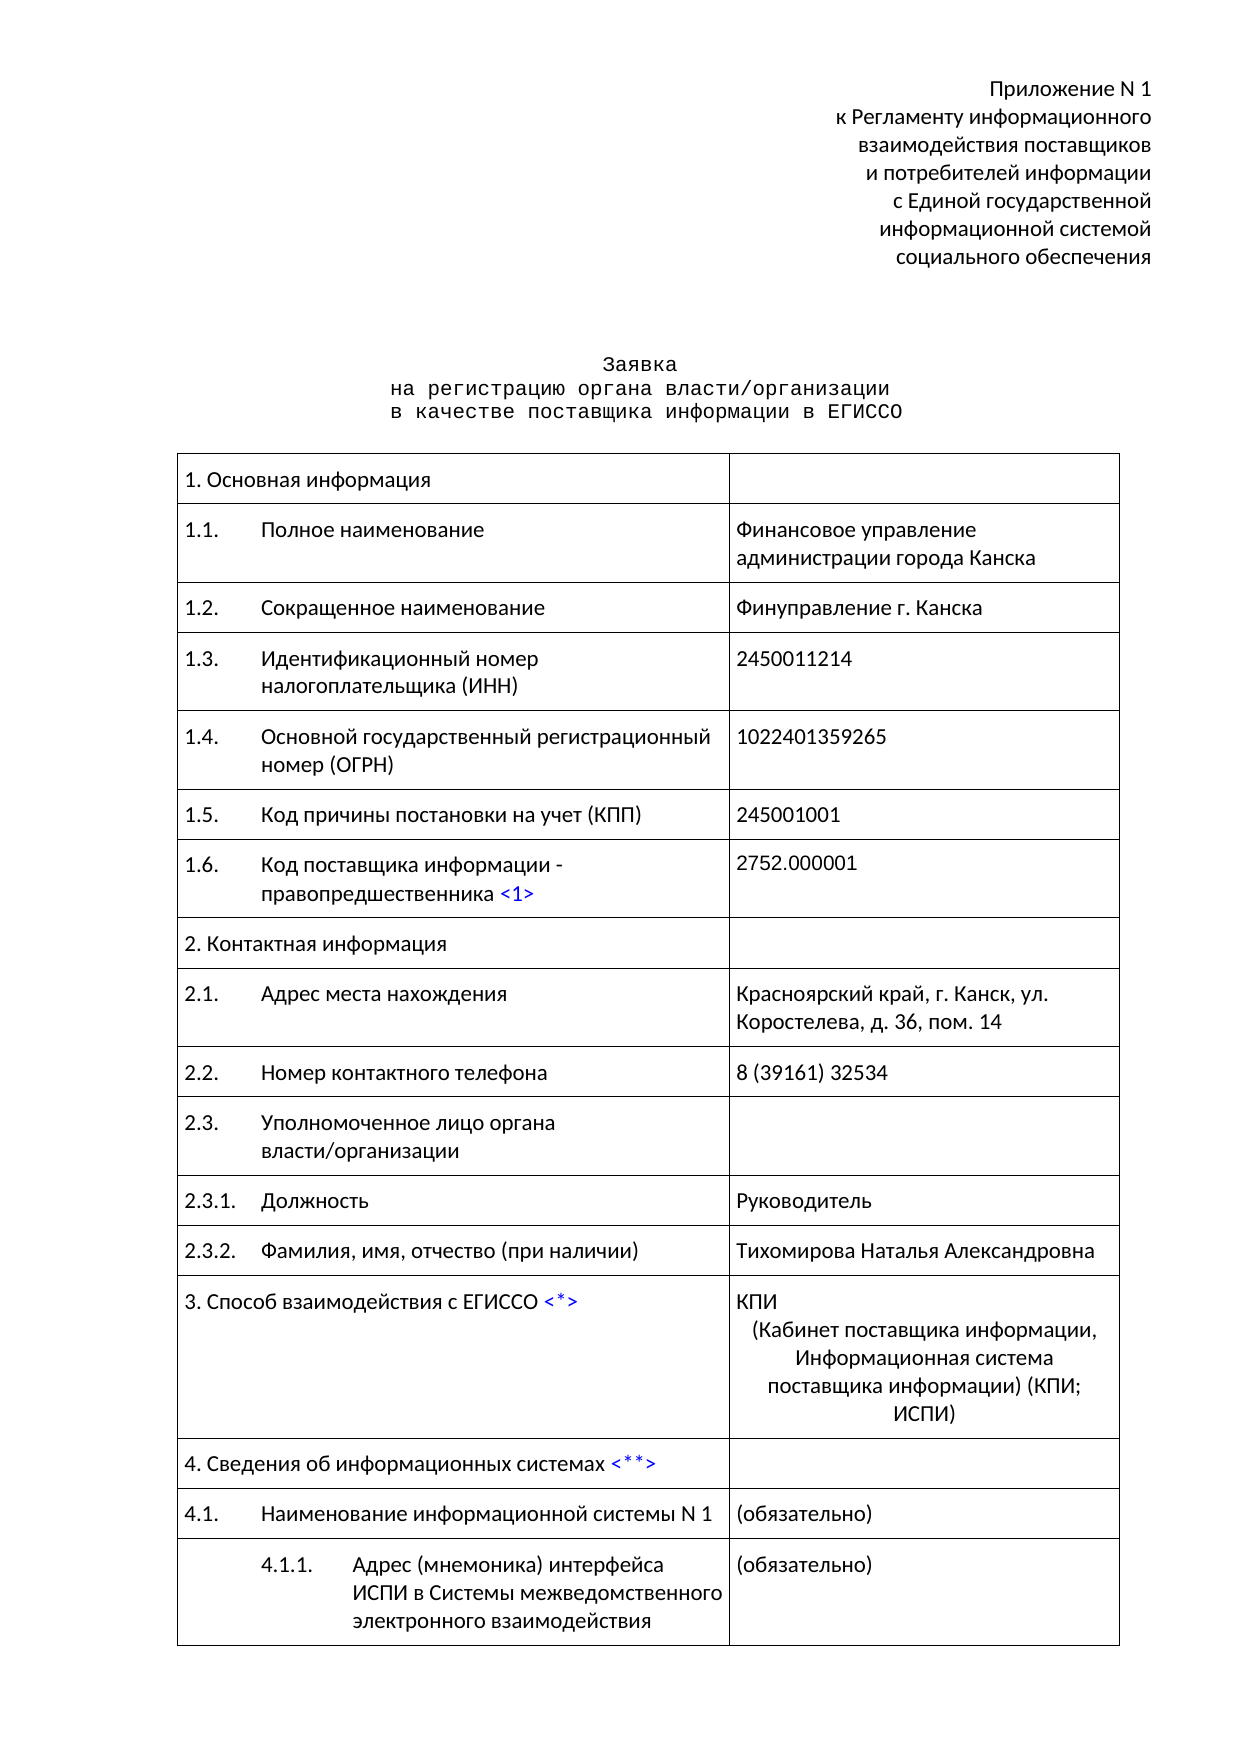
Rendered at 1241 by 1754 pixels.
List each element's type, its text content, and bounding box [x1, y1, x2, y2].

text и потребителей информации [177, 158, 1152, 186]
table_cell Фамилия, имя, отчество (при наличии) [254, 1226, 729, 1275]
table_cell 1.2. [178, 583, 254, 632]
table_cell Сокращенное наименование [254, 583, 729, 632]
table_cell (обязательно) [730, 1539, 1119, 1644]
table_cell 1.4. [178, 711, 254, 789]
table_cell КПИ (Кабинет поставщика информации, Информационная система поставщика информации) (КПИ; ИСПИ) [730, 1276, 1119, 1438]
table_cell Финансовое управление администрации города Канска [730, 504, 1119, 582]
table_header [730, 454, 1119, 503]
table_cell 4. Сведения об информационных системах <**> [178, 1439, 729, 1488]
text взаимодействия поставщиков [177, 130, 1152, 158]
table_cell 3. Способ взаимодействия с ЕГИССО <*> [178, 1276, 729, 1438]
table_cell 2.2. [178, 1047, 254, 1096]
table_cell (обязательно) [730, 1489, 1119, 1538]
table_cell 2752.000001 [730, 840, 1119, 917]
table_cell Наименование информационной системы N 1 [254, 1489, 729, 1538]
table_cell Полное наименование [254, 504, 729, 582]
table_cell Адрес места нахождения [254, 969, 729, 1046]
text с Единой государственной [177, 186, 1152, 214]
table_cell Код поставщика информации - правопредшественника <1> [254, 840, 729, 917]
table_cell Уполномоченное лицо органа власти/организации [254, 1097, 729, 1174]
table_cell 2450011214 [730, 633, 1119, 710]
table_cell Тихомирова Наталья Александровна [730, 1226, 1119, 1275]
table_cell 8 (39161) 32534 [730, 1047, 1119, 1096]
text социального обеспечения [177, 242, 1152, 270]
text в качестве поставщика информации в ЕГИССО [177, 401, 1152, 425]
table_cell [178, 1539, 254, 1644]
table_cell Руководитель [730, 1176, 1119, 1225]
table_cell [730, 1439, 1119, 1488]
table_cell Красноярский край, г. Канск, ул. Коростелева, д. 36, пом. 14 [730, 969, 1119, 1046]
table_cell Идентификационный номер налогоплательщика (ИНН) [254, 633, 729, 710]
table_cell 2. Контактная информация [178, 918, 729, 968]
table_cell Финуправление г. Канска [730, 583, 1119, 632]
table_cell 1022401359265 [730, 711, 1119, 789]
table_cell 1.6. [178, 840, 254, 917]
table_cell Код причины постановки на учет (КПП) [254, 790, 729, 839]
text к Регламенту информационного [177, 102, 1152, 130]
table_cell 2.1. [178, 969, 254, 1046]
table_cell 2.3. [178, 1097, 254, 1174]
table_cell 2.3.1. [178, 1176, 254, 1225]
text информационной системой [177, 214, 1152, 242]
table_cell 1.5. [178, 790, 254, 839]
table_cell [730, 918, 1119, 968]
table_cell 1.1. [178, 504, 254, 582]
table_cell Основной государственный регистрационный номер (ОГРН) [254, 711, 729, 789]
table_cell 2.3.2. [178, 1226, 254, 1275]
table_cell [346, 1539, 729, 1644]
text Заявка [177, 354, 1152, 378]
table_header 1. Основная информация [178, 454, 729, 503]
table_cell Номер контактного телефона [254, 1047, 729, 1096]
table_cell 1.3. [178, 633, 254, 710]
text на регистрацию органа власти/организации [177, 378, 1152, 401]
table_cell 245001001 [730, 790, 1119, 839]
table_cell 4.1.1. [254, 1539, 346, 1644]
table_cell [730, 1097, 1119, 1174]
table_cell Должность [254, 1176, 729, 1225]
text Приложение N 1 [177, 74, 1152, 102]
table_cell 4.1. [178, 1489, 254, 1538]
